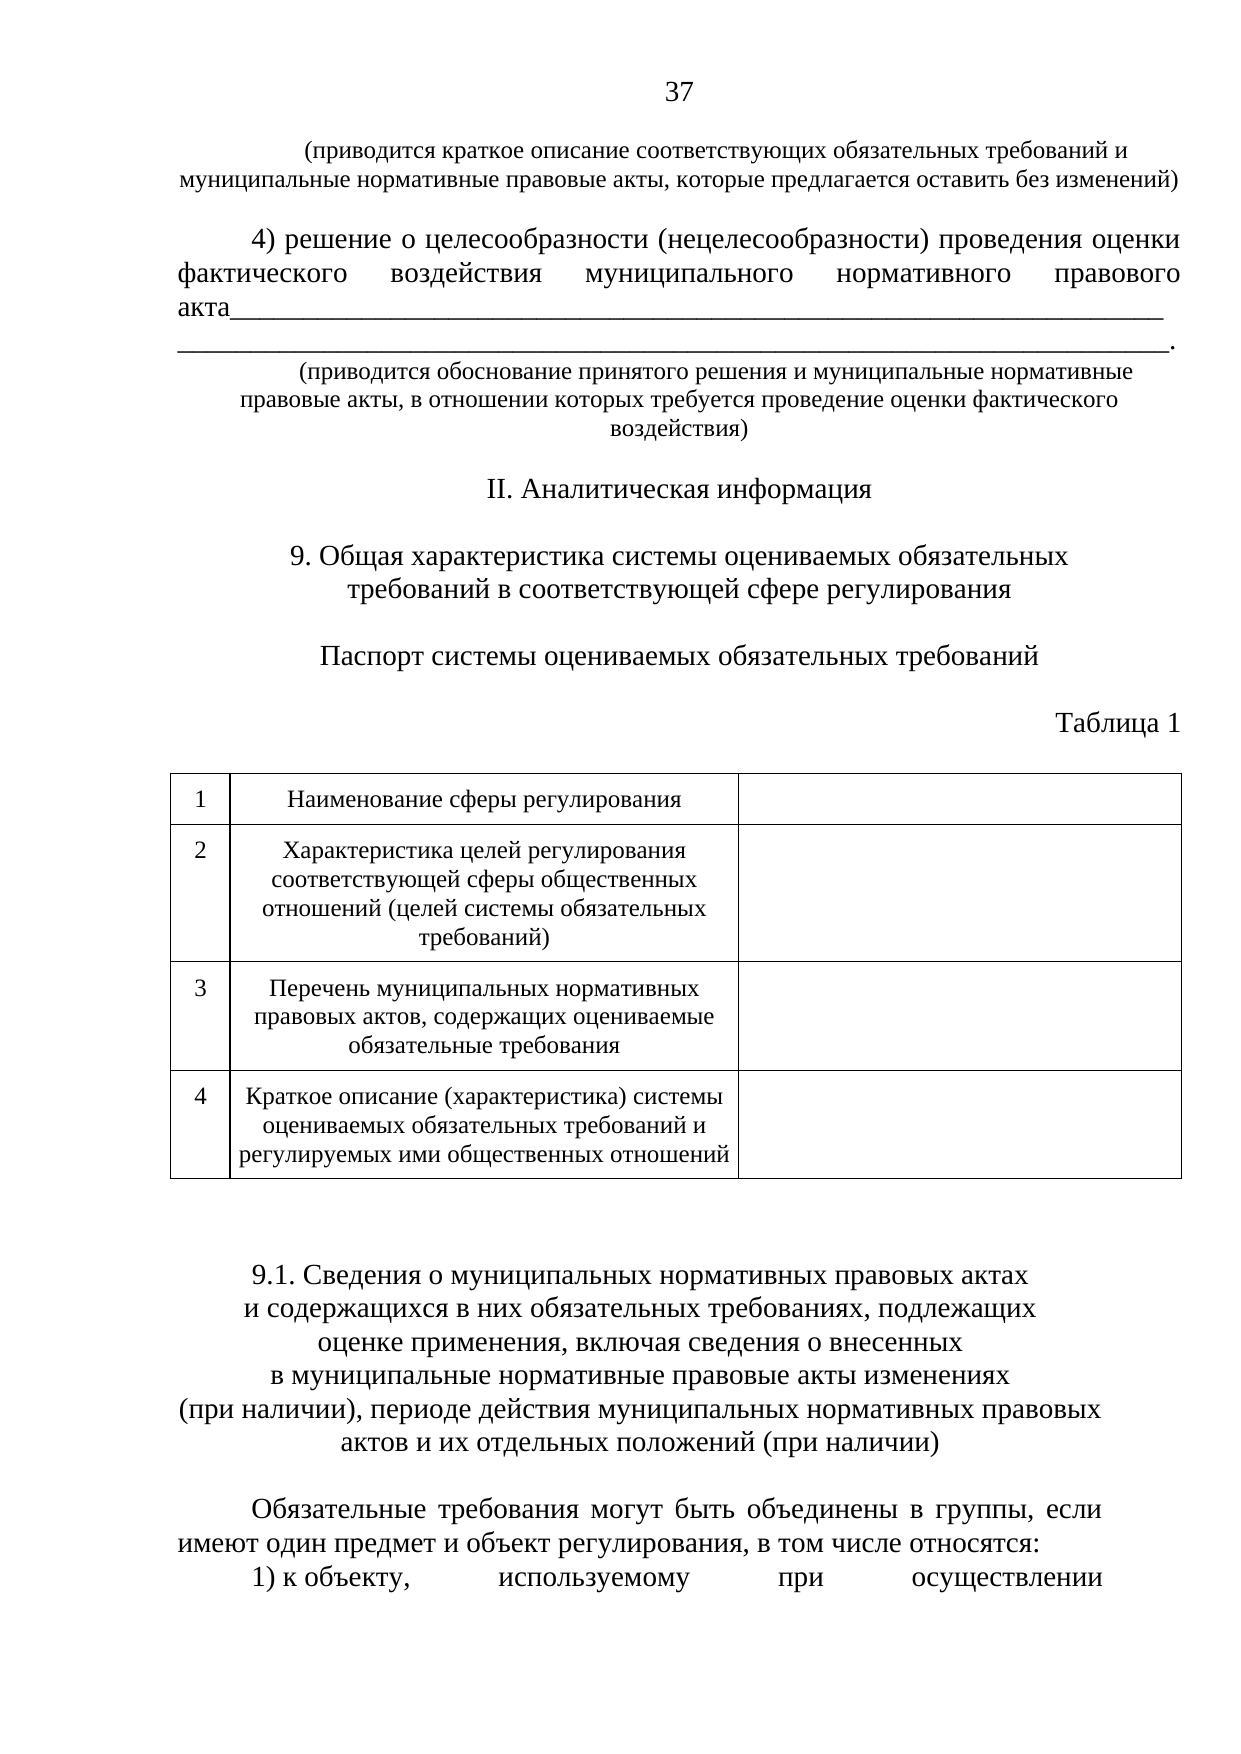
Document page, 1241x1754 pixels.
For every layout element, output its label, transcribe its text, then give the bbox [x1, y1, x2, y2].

table_cell (приводится краткое описание соответствующих обязательных требований и муниципальные нормативные правовые акты, которые предлагается оставить без изменений) [177, 135, 1181, 222]
table_cell Перечень муниципальных нормативных правовых актов, содержащих оцениваемые обязательные требования [231, 962, 738, 1069]
table_header Наименование сферы регулирования [231, 774, 738, 824]
table_cell II. Аналитическая информация [177, 471, 1181, 538]
table_header 1 [171, 774, 229, 824]
table_cell Характеристика целей регулирования соответствующей сферы общественных отношений (целей системы обязательных требований) [231, 825, 738, 961]
table_cell [739, 962, 1181, 1069]
table_cell [739, 825, 1181, 961]
table_cell Таблица 1 [177, 672, 1181, 739]
table_cell 3 [171, 962, 229, 1069]
table_cell ____________________________________________________________________. [177, 322, 1181, 356]
table_header [739, 774, 1181, 824]
table_cell 2 [171, 825, 229, 961]
table_cell 4 [171, 1071, 229, 1178]
table_cell 4) решение о целесообразности (нецелесообразности) проведения оценки фактического воздействия муниципального нормативного правового акта________________________________________________________________ [177, 222, 1181, 322]
table_cell Паспорт системы оцениваемых обязательных требований [177, 639, 1181, 672]
table_cell [739, 1071, 1181, 1178]
table_cell 9. Общая характеристика системы оцениваемых обязательных требований в соответствующей сфере регулирования [177, 538, 1181, 638]
table_cell Краткое описание (характеристика) системы оцениваемых обязательных требований и регулируемых ими общественных отношений [231, 1071, 738, 1178]
table_cell (приводится обоснование принятого решения и муниципальные нормативные правовые акты, в отношении которых требуется проведение оценки фактического воздействия) [177, 356, 1181, 471]
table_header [171, 1213, 1110, 1603]
